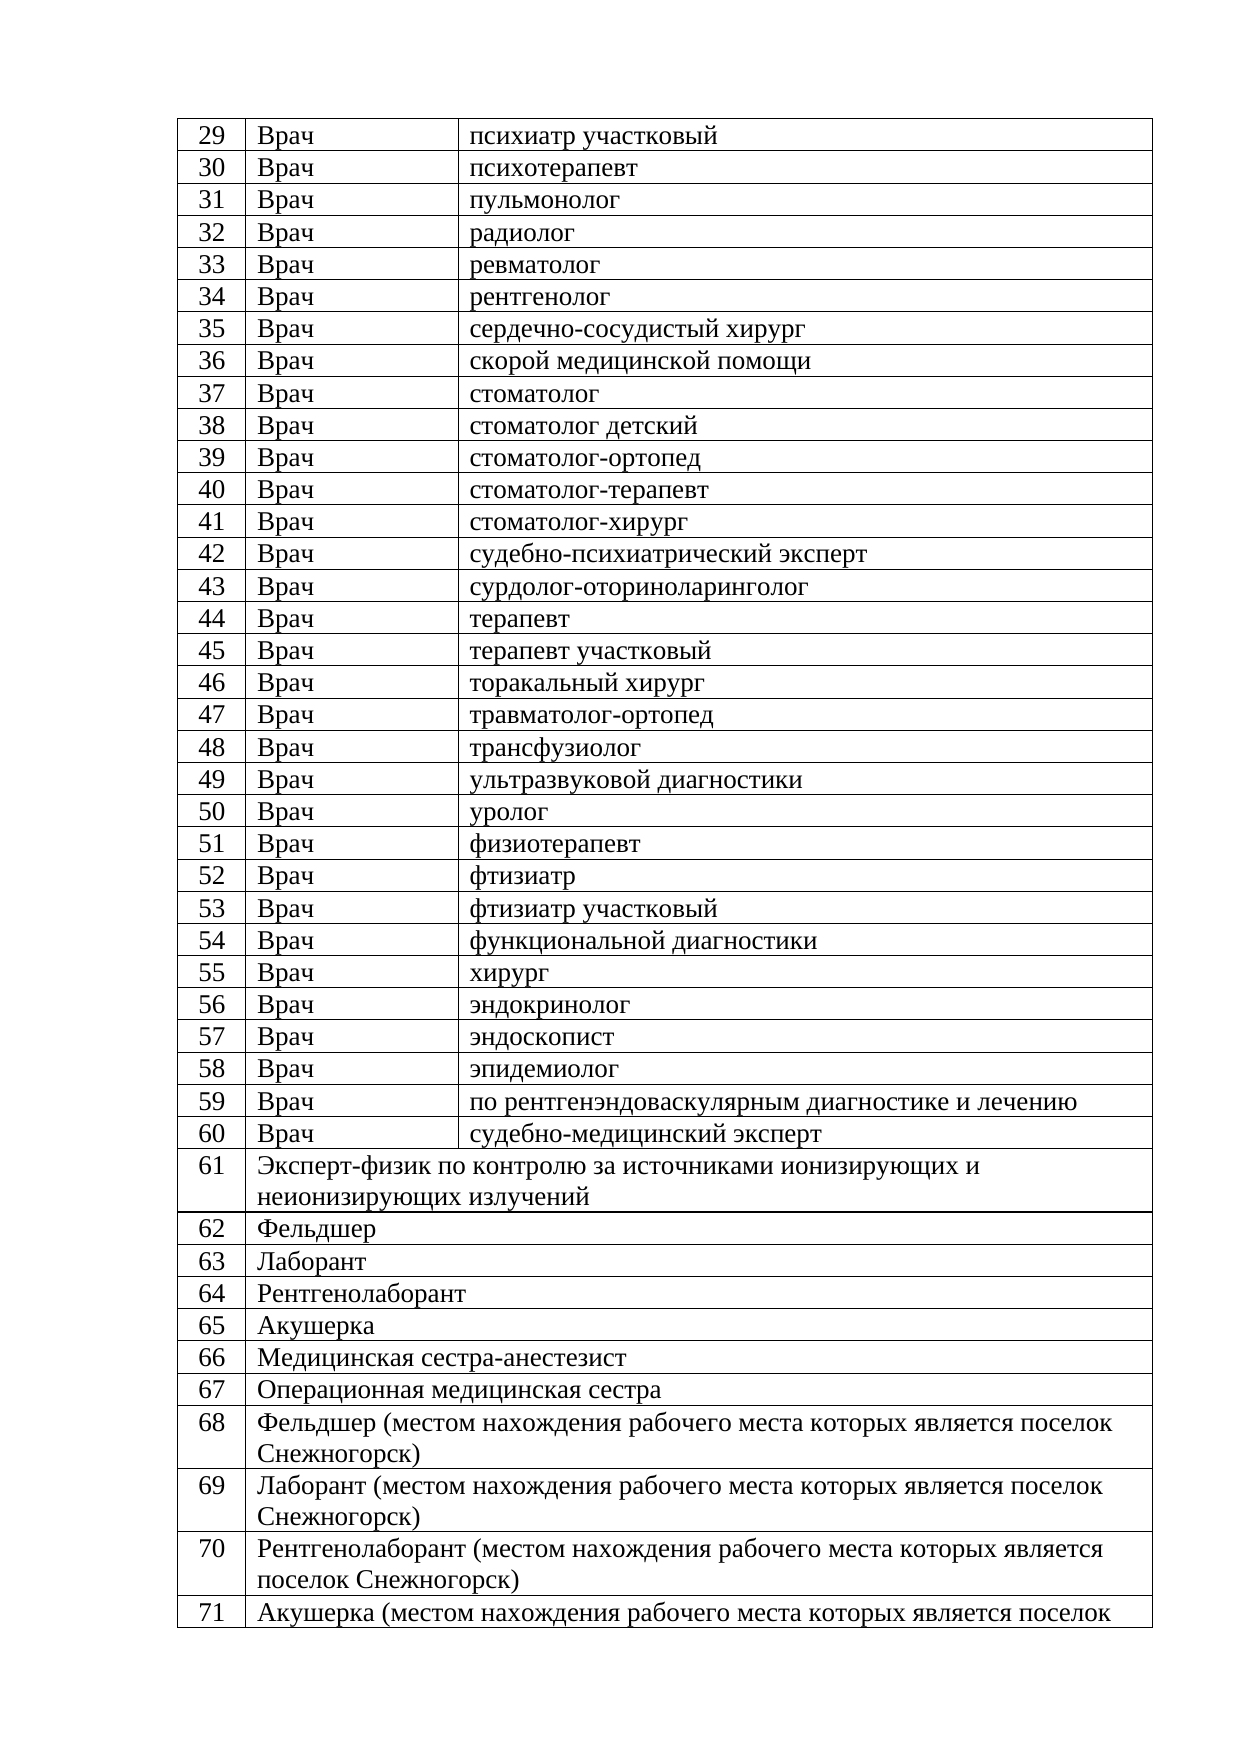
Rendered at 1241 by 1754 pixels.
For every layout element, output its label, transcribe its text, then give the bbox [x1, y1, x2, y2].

table_cell Врач [246, 1053, 458, 1084]
table_cell 38 [178, 409, 245, 440]
table_cell Врач [246, 1085, 458, 1116]
table_cell 62 [178, 1213, 245, 1244]
table_cell Врач [246, 184, 458, 215]
table_cell Врач [246, 377, 458, 408]
table_cell Врач [246, 473, 458, 504]
table_cell Медицинская сестра-анестезист [246, 1341, 1152, 1372]
table_cell Врач [246, 345, 458, 376]
table_cell уролог [459, 795, 1152, 826]
table_cell Врач [246, 699, 458, 730]
table_cell Операционная медицинская сестра [246, 1374, 1152, 1404]
table_cell Врач [246, 505, 458, 537]
table_cell сурдолог-оториноларинголог [459, 570, 1152, 601]
table_cell стоматолог-терапевт [459, 473, 1152, 504]
table_cell рентгенолог [459, 280, 1152, 311]
table_cell 31 [178, 184, 245, 215]
table_cell Врач [246, 892, 458, 923]
table_cell 41 [178, 505, 245, 537]
table_cell 60 [178, 1117, 245, 1148]
table_cell Врач [246, 795, 458, 826]
table_cell хирург [459, 956, 1152, 987]
table_cell Врач [246, 988, 458, 1019]
table_cell 64 [178, 1277, 245, 1308]
table_cell 49 [178, 763, 245, 794]
table_cell Врач [246, 538, 458, 569]
table_cell эндокринолог [459, 988, 1152, 1019]
table_cell Врач [246, 119, 458, 150]
table_cell Врач [246, 956, 458, 987]
table_cell 45 [178, 634, 245, 665]
table_cell 46 [178, 666, 245, 697]
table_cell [246, 1596, 1152, 1627]
table_cell 35 [178, 312, 245, 343]
table_cell Рентгенолаборант (местом нахождения рабочего места которых является поселок Снежногорск) [246, 1532, 1152, 1594]
table_cell Лаборант (местом нахождения рабочего места которых является поселок Снежногорск) [246, 1469, 1152, 1531]
table_cell психиатр участковый [459, 119, 1152, 150]
table_cell ревматолог [459, 248, 1152, 279]
table_cell стоматолог-хирург [459, 505, 1152, 537]
table_cell Эксперт-физик по контролю за источниками ионизирующих и неионизирующих излучений [246, 1149, 1152, 1211]
table_cell сердечно-сосудистый хирург [459, 312, 1152, 343]
table_cell ультразвуковой диагностики [459, 763, 1152, 794]
table_cell радиолог [459, 216, 1152, 247]
table_cell Врач [246, 666, 458, 697]
table_cell Врач [246, 312, 458, 343]
table_cell судебно-психиатрический эксперт [459, 538, 1152, 569]
table_cell эпидемиолог [459, 1053, 1152, 1084]
table_cell Врач [246, 924, 458, 955]
table_cell 43 [178, 570, 245, 601]
table_cell Врач [246, 1117, 458, 1148]
table_cell скорой медицинской помощи [459, 345, 1152, 376]
table_cell фтизиатр участковый [459, 892, 1152, 923]
table_cell Врач [246, 1020, 458, 1052]
table_cell функциональной диагностики [459, 924, 1152, 955]
table_cell Фельдшер [246, 1213, 1152, 1244]
table_cell 71 [178, 1596, 245, 1627]
table_cell 54 [178, 924, 245, 955]
table_cell 52 [178, 860, 245, 891]
table_cell Врач [246, 763, 458, 794]
table_cell Врач [246, 570, 458, 601]
table_cell Врач [246, 441, 458, 472]
table_cell судебно-медицинский эксперт [459, 1117, 1152, 1148]
table_cell эндоскопист [459, 1020, 1152, 1052]
table_cell 33 [178, 248, 245, 279]
table_cell 66 [178, 1341, 245, 1372]
table_cell Врач [246, 248, 458, 279]
table_cell 53 [178, 892, 245, 923]
table_cell 42 [178, 538, 245, 569]
table_cell 70 [178, 1532, 245, 1594]
table_cell психотерапевт [459, 151, 1152, 182]
table_cell 63 [178, 1245, 245, 1276]
table_cell 58 [178, 1053, 245, 1084]
table_cell 29 [178, 119, 245, 150]
table_cell 56 [178, 988, 245, 1019]
table_cell терапевт [459, 602, 1152, 633]
table_cell 40 [178, 473, 245, 504]
table_cell 47 [178, 699, 245, 730]
table_cell Акушерка [246, 1309, 1152, 1340]
table_cell Врач [246, 280, 458, 311]
table_cell Врач [246, 827, 458, 858]
table_cell травматолог-ортопед [459, 699, 1152, 730]
table_cell терапевт участковый [459, 634, 1152, 665]
table_cell Фельдшер (местом нахождения рабочего места которых является поселок Снежногорск) [246, 1406, 1152, 1468]
table_cell 39 [178, 441, 245, 472]
table_cell 57 [178, 1020, 245, 1052]
table_cell 50 [178, 795, 245, 826]
table_cell Лаборант [246, 1245, 1152, 1276]
table_cell 34 [178, 280, 245, 311]
table_cell стоматолог детский [459, 409, 1152, 440]
table_cell 36 [178, 345, 245, 376]
table_cell 68 [178, 1406, 245, 1468]
table_cell 59 [178, 1085, 245, 1116]
table_cell стоматолог [459, 377, 1152, 408]
table_cell 32 [178, 216, 245, 247]
table_cell 44 [178, 602, 245, 633]
table_cell 61 [178, 1149, 245, 1211]
table_cell 48 [178, 731, 245, 762]
table_cell Врач [246, 151, 458, 182]
table_cell Врач [246, 216, 458, 247]
table_cell Врач [246, 860, 458, 891]
table_cell 37 [178, 377, 245, 408]
table_cell 67 [178, 1374, 245, 1404]
table_cell 30 [178, 151, 245, 182]
table_cell 69 [178, 1469, 245, 1531]
table_cell 65 [178, 1309, 245, 1340]
table_cell стоматолог-ортопед [459, 441, 1152, 472]
table_cell 55 [178, 956, 245, 987]
table_cell 51 [178, 827, 245, 858]
table_cell Врач [246, 602, 458, 633]
table_cell трансфузиолог [459, 731, 1152, 762]
table_cell по рентгенэндоваскулярным диагностике и лечению [459, 1085, 1152, 1116]
table_cell фтизиатр [459, 860, 1152, 891]
table_cell физиотерапевт [459, 827, 1152, 858]
table_cell Рентгенолаборант [246, 1277, 1152, 1308]
table_cell Врач [246, 409, 458, 440]
table_cell пульмонолог [459, 184, 1152, 215]
table_cell Врач [246, 634, 458, 665]
table_cell торакальный хирург [459, 666, 1152, 697]
table_cell Врач [246, 731, 458, 762]
